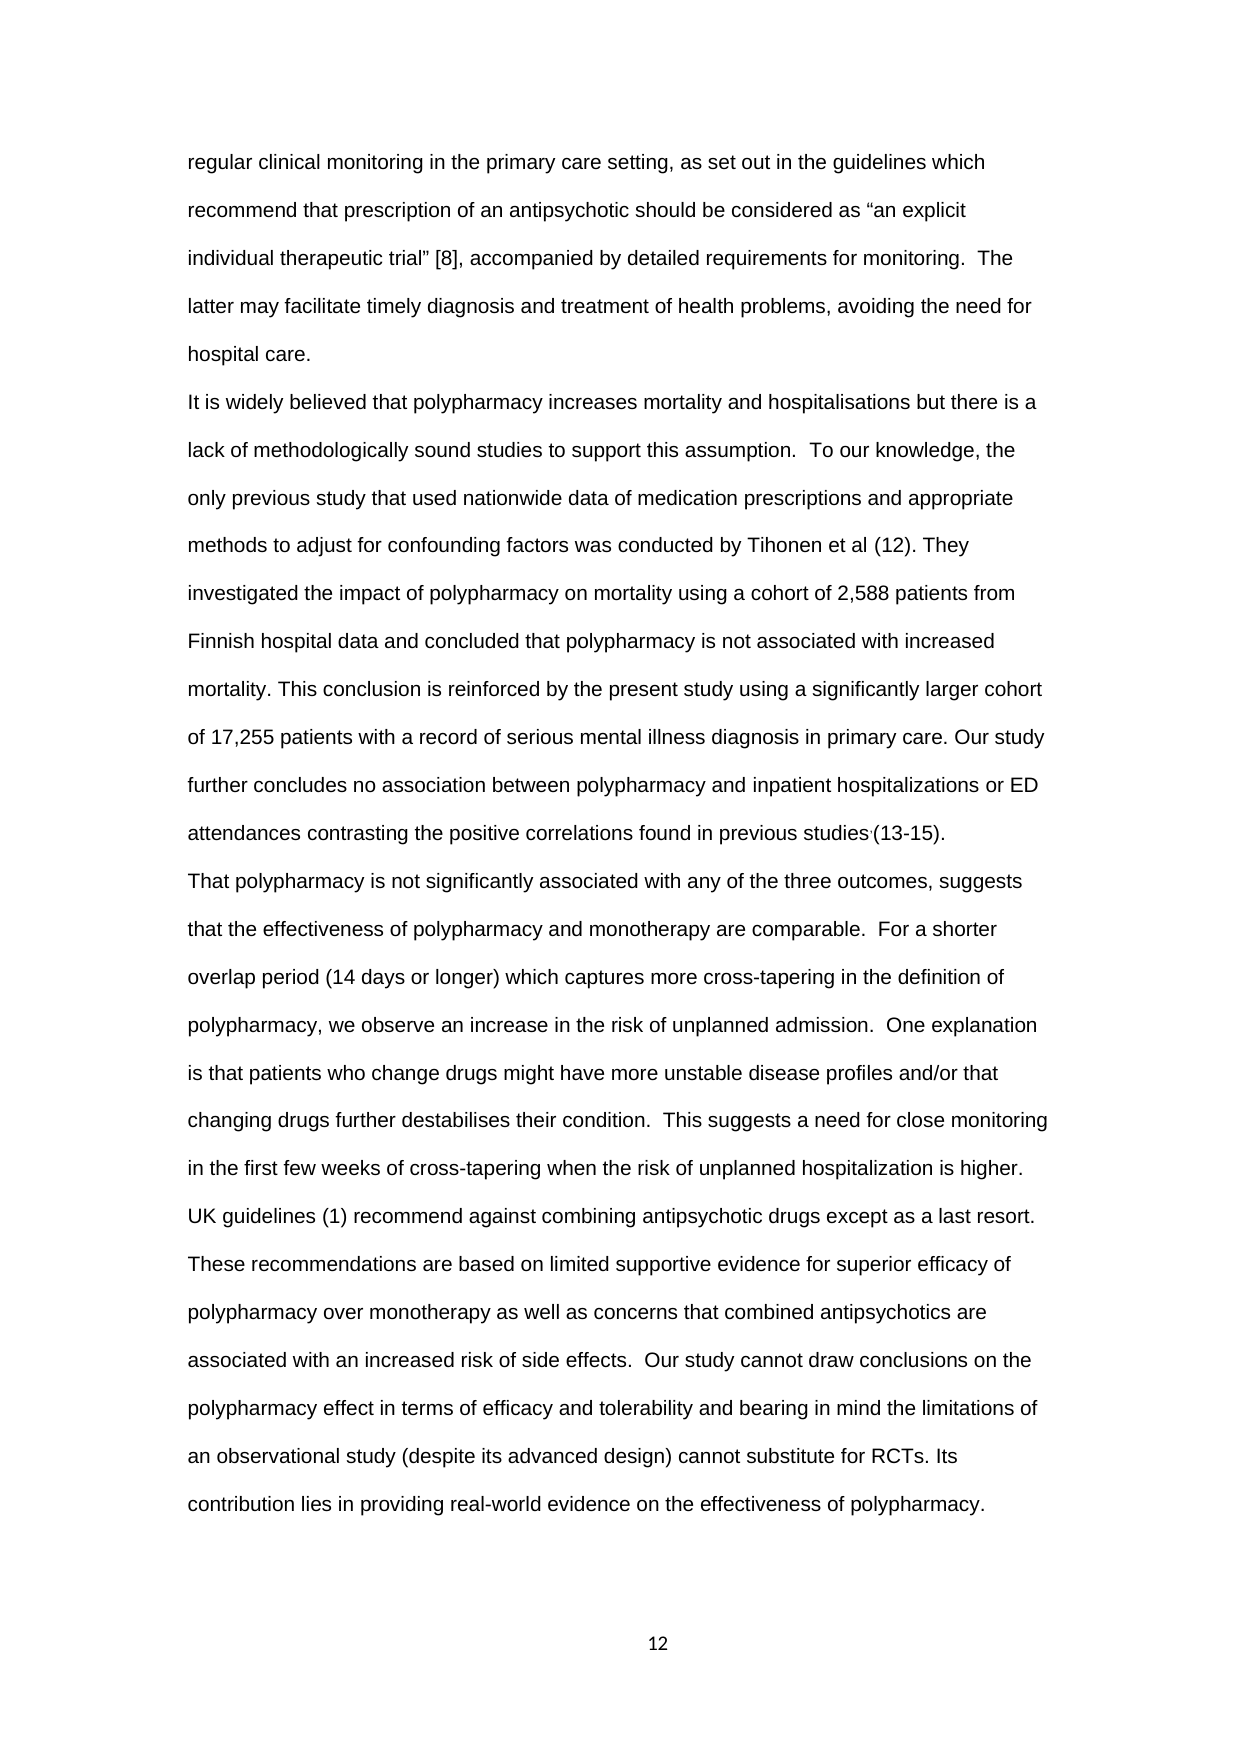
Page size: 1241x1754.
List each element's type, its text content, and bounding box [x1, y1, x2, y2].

text UK guidelines (1) recommend against combining antipsychotic drugs except as a last resort. These recommendations are based on limited supportive evidence for superior efficacy of polypharmacy over monotherapy as well as concerns that combined antipsychotics are associated with an increased risk of side effects. Our study cannot draw conclusions on the polypharmacy effect in terms of efficacy and tolerability and bearing in mind the limitations of an observational study (despite its advanced design) cannot substitute for RCTs. Its contribution lies in providing real-world evidence on the effectiveness of polypharmacy. [187, 1204, 1053, 1516]
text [187, 150, 1053, 366]
text It is widely believed that polypharmacy increases mortality and hospitalisations but there is a lack of methodologically sound studies to support this assumption. To our knowledge, the only previous study that used nationwide data of medication prescriptions and appropriate methods to adjust for confounding factors was conducted by Tihonen et al (12). They investigated the impact of polypharmacy on mortality using a cohort of 2,588 patients from Finnish hospital data and concluded that polypharmacy is not associated with increased mortality. This conclusion is reinforced by the present study using a significantly larger cohort of 17,255 patients with a record of serious mental illness diagnosis in primary care. Our study further concludes no association between polypharmacy and inpatient hospitalizations or ED attendances contrasting the positive correlations found in previous studies,(13-15). [187, 389, 1053, 845]
text That polypharmacy is not significantly associated with any of the three outcomes, suggests that the effectiveness of polypharmacy and monotherapy are comparable. For a shorter overlap period (14 days or longer) which captures more cross-tapering in the definition of polypharmacy, we observe an increase in the risk of unplanned admission. One explanation is that patients who change drugs might have more unstable disease profiles and/or that changing drugs further destabilises their condition. This suggests a need for close monitoring in the first few weeks of cross-tapering when the risk of unplanned hospitalization is higher. [187, 869, 1053, 1180]
